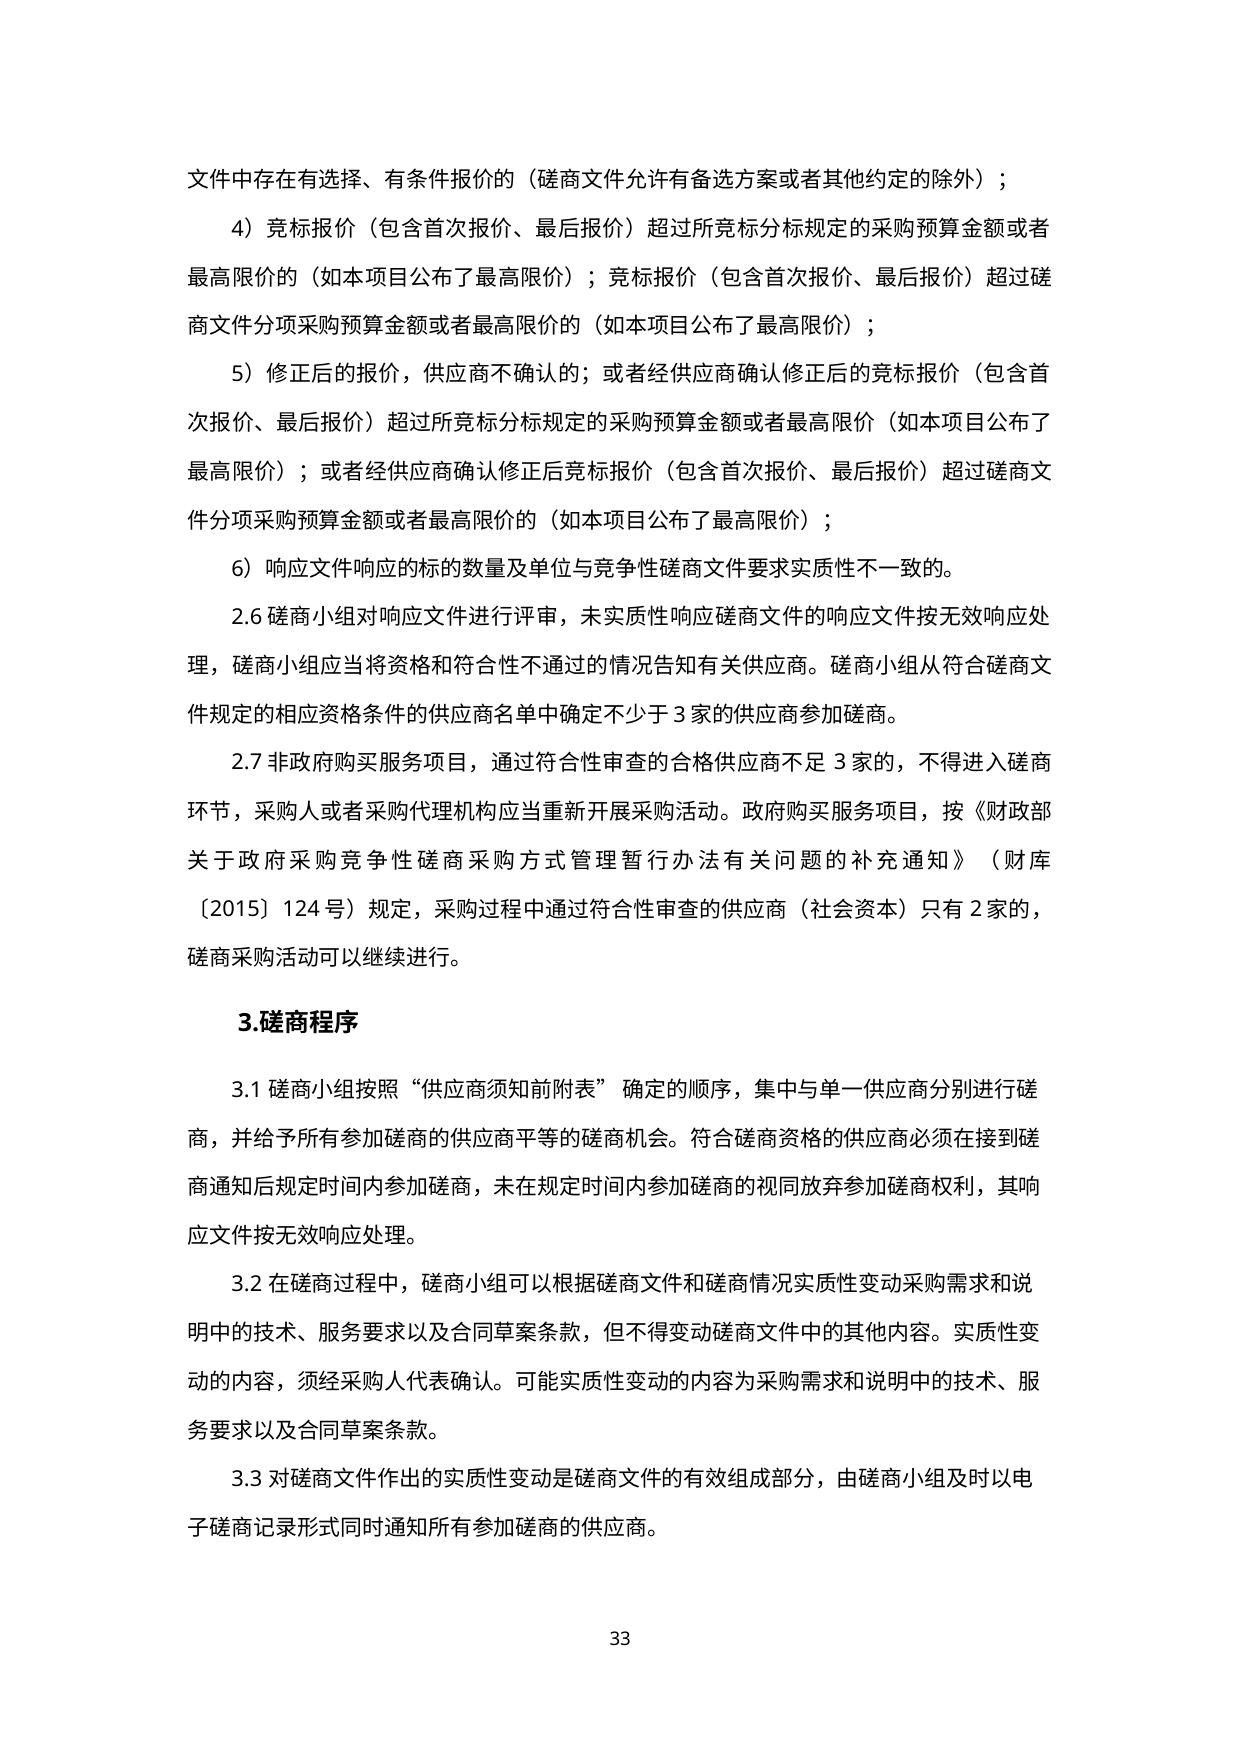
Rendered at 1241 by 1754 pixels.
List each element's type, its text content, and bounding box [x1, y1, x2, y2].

text 4）竞标报价（包含首次报价、最后报价）超过所竞标分标规定的采购预算金额或者最高限价的（如本项目公布了最高限价）；竞标报价（包含首次报价、最后报价）超过磋商文件分项采购预算金额或者最高限价的（如本项目公布了最高限价）； [187, 210, 1053, 340]
text 3.3 对磋商文件作出的实质性变动是磋商文件的有效组成部分，由磋商小组及时以电子磋商记录形式同时通知所有参加磋商的供应商。 [187, 1461, 1053, 1542]
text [187, 162, 1053, 194]
text 2.7非政府购买服务项目，通过符合性审查的合格供应商不足3家的，不得进入磋商环节，采购人或者采购代理机构应当重新开展采购活动。政府购买服务项目，按《财政部关于政府采购竞争性磋商采购方式管理暂行办法有关问题的补充通知》（财库〔2015〕124号）规定，采购过程中通过符合性审查的供应商（社会资本）只有2家的，磋商采购活动可以继续进行。 [187, 745, 1053, 972]
text 2.6磋商小组对响应文件进行评审，未实质性响应磋商文件的响应文件按无效响应处理，磋商小组应当将资格和符合性不通过的情况告知有关供应商。磋商小组从符合磋商文件规定的相应资格条件的供应商名单中确定不少于3家的供应商参加磋商。 [187, 599, 1053, 729]
text 3.2 在磋商过程中，磋商小组可以根据磋商文件和磋商情况实质性变动采购需求和说明中的技术、服务要求以及合同草案条款，但不得变动磋商文件中的其他内容。实质性变动的内容，须经采购人代表确认。可能实质性变动的内容为采购需求和说明中的技术、服务要求以及合同草案条款。 [187, 1266, 1053, 1445]
text 6）响应文件响应的标的数量及单位与竞争性磋商文件要求实质性不一致的。 [187, 551, 1053, 583]
text 3.磋商程序 [187, 988, 1053, 1053]
text 5）修正后的报价，供应商不确认的；或者经供应商确认修正后的竞标报价（包含首次报价、最后报价）超过所竞标分标规定的采购预算金额或者最高限价（如本项目公布了最高限价）；或者经供应商确认修正后竞标报价（包含首次报价、最后报价）超过磋商文件分项采购预算金额或者最高限价的（如本项目公布了最高限价）； [187, 356, 1053, 535]
text 3.1 磋商小组按照“供应商须知前附表” 确定的顺序，集中与单一供应商分别进行磋商，并给予所有参加磋商的供应商平等的磋商机会。符合磋商资格的供应商必须在接到磋商通知后规定时间内参加磋商，未在规定时间内参加磋商的视同放弃参加磋商权利，其响应文件按无效响应处理。 [187, 1071, 1053, 1250]
